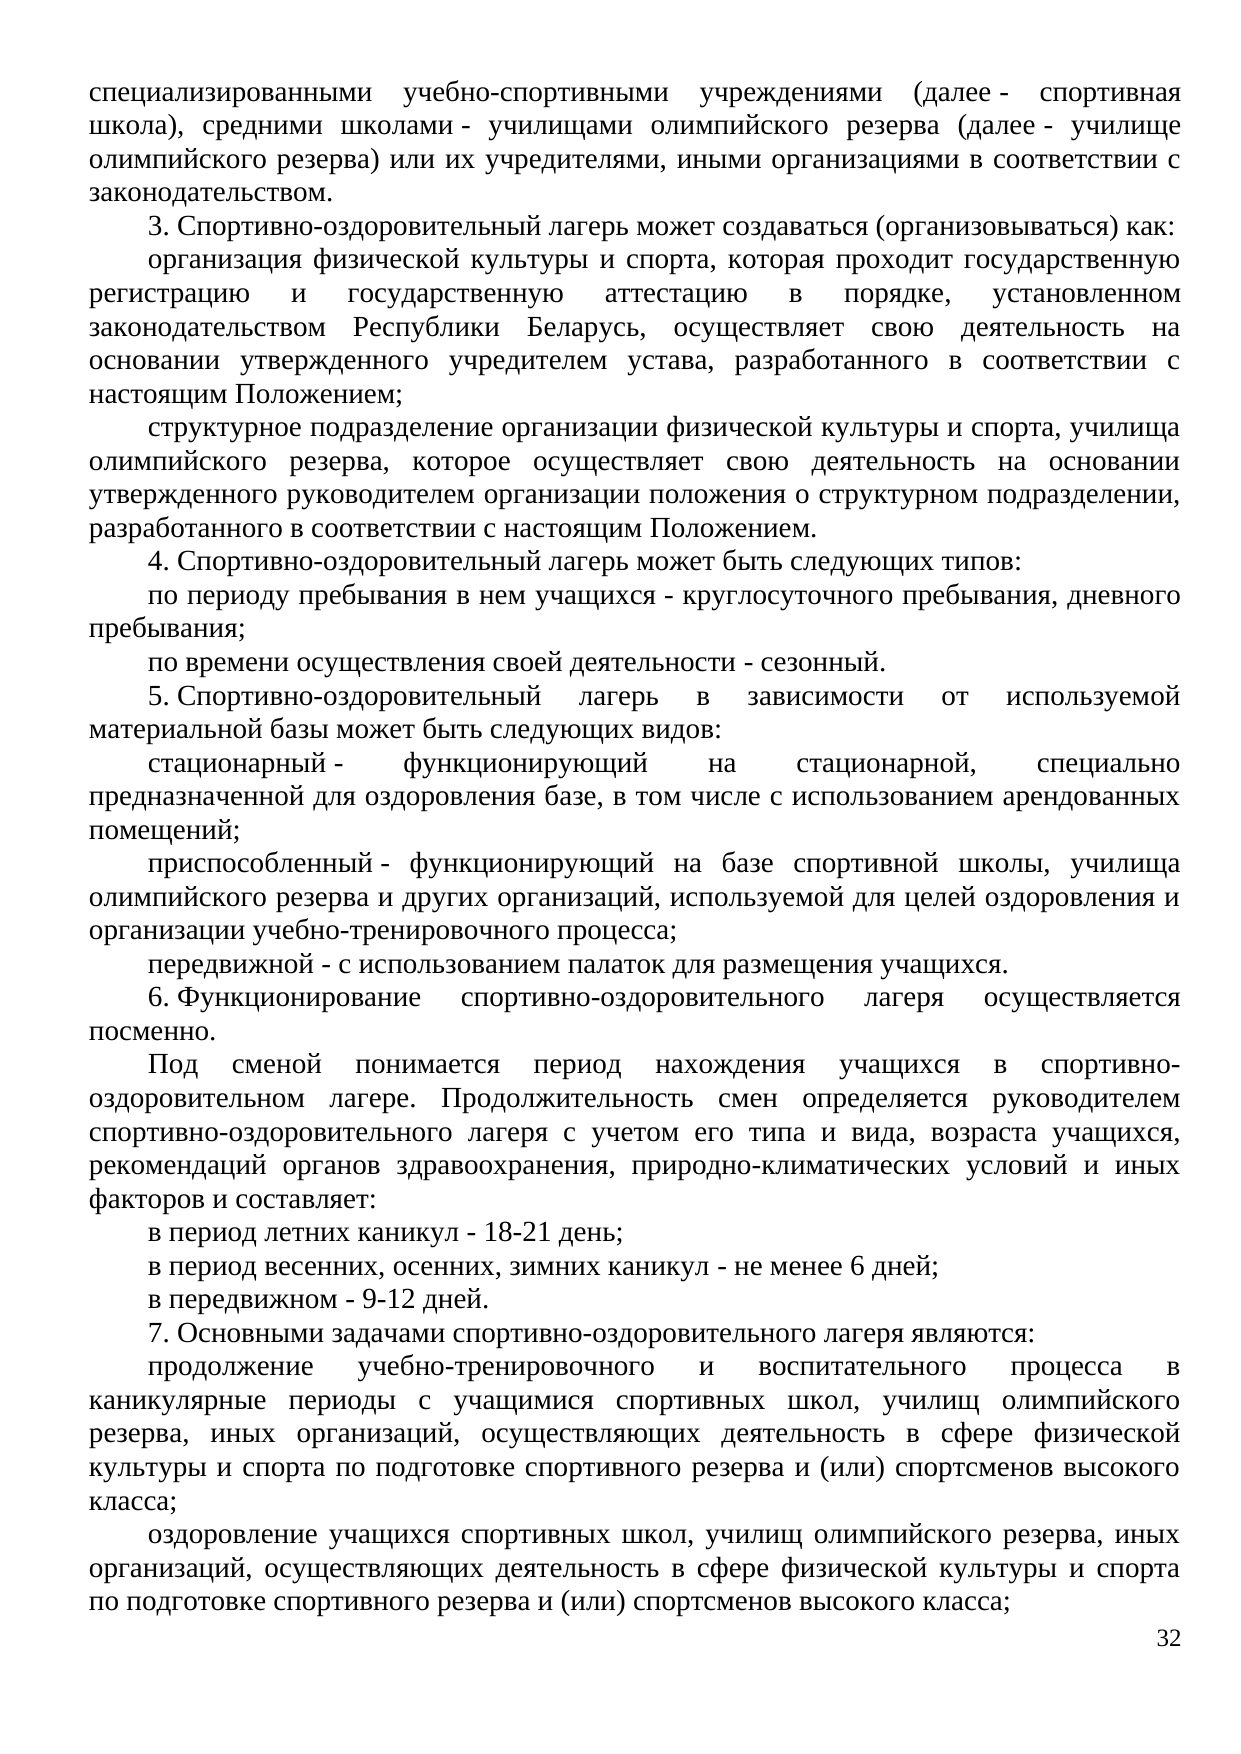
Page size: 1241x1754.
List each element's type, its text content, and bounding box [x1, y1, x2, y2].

text структурное подразделение организации физической культуры и спорта, училища олимпийского резерва, которое осуществляет свою деятельность на основании утвержденного руководителем организации положения о структурном подразделении, разработанного в соответствии с настоящим Положением. [89, 409, 1181, 543]
text 6. Функционирование спортивно-оздоровительного лагеря осуществляется посменно. [89, 979, 1181, 1047]
text в период весенних, осенних, зимних каникул - не менее 6 дней; [89, 1248, 1181, 1281]
text продолжение учебно-тренировочного и воспитательного процесса в каникулярные периоды с учащимися спортивных школ, училищ олимпийского резерва, иных организаций, осуществляющих деятельность в сфере физической культуры и спорта по подготовке спортивного резерва и (или) спортсменов высокого класса; [89, 1348, 1181, 1516]
text по периоду пребывания в нем учащихся - круглосуточного пребывания, дневного пребывания; [89, 577, 1181, 644]
text Под сменой понимается период нахождения учащихся в спортивно-оздоровительном лагере. Продолжительность смен определяется руководителем спортивно-оздоровительного лагеря с учетом его типа и вида, возраста учащихся, рекомендаций органов здравоохранения, природно-климатических условий и иных факторов и составляет: [89, 1047, 1181, 1214]
text организация физической культуры и спорта, которая проходит государственную регистрацию и государственную аттестацию в порядке, установленном законодательством Республики Беларусь, осуществляет свою деятельность на основании утвержденного учредителем устава, разработанного в соответствии с настоящим Положением; [89, 242, 1181, 409]
text 4. Спортивно-оздоровительный лагерь может быть следующих типов: [89, 543, 1181, 577]
text приспособленный - функционирующий на базе спортивной школы, училища олимпийского резерва и других организаций, используемой для целей оздоровления и организации учебно-тренировочного процесса; [89, 845, 1181, 946]
text передвижной - с использованием палаток для размещения учащихся. [89, 946, 1181, 979]
text 7. Основными задачами спортивно-оздоровительного лагеря являются: [89, 1315, 1181, 1348]
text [89, 74, 1181, 208]
text в передвижном - 9-12 дней. [89, 1281, 1181, 1315]
text стационарный - функционирующий на стационарной, специально предназначенной для оздоровления базе, в том числе с использованием арендованных помещений; [89, 745, 1181, 845]
text 5. Спортивно-оздоровительный лагерь в зависимости от используемой материальной базы может быть следующих видов: [89, 678, 1181, 745]
text в период летних каникул - 18-21 день; [89, 1214, 1181, 1248]
text оздоровление учащихся спортивных школ, училищ олимпийского резерва, иных организаций, осуществляющих деятельность в сфере физической культуры и спорта по подготовке спортивного резерва и (или) спортсменов высокого класса; [89, 1516, 1181, 1617]
text по времени осуществления своей деятельности - сезонный. [89, 644, 1181, 678]
text 3. Спортивно-оздоровительный лагерь может создаваться (организовываться) как: [89, 208, 1181, 242]
